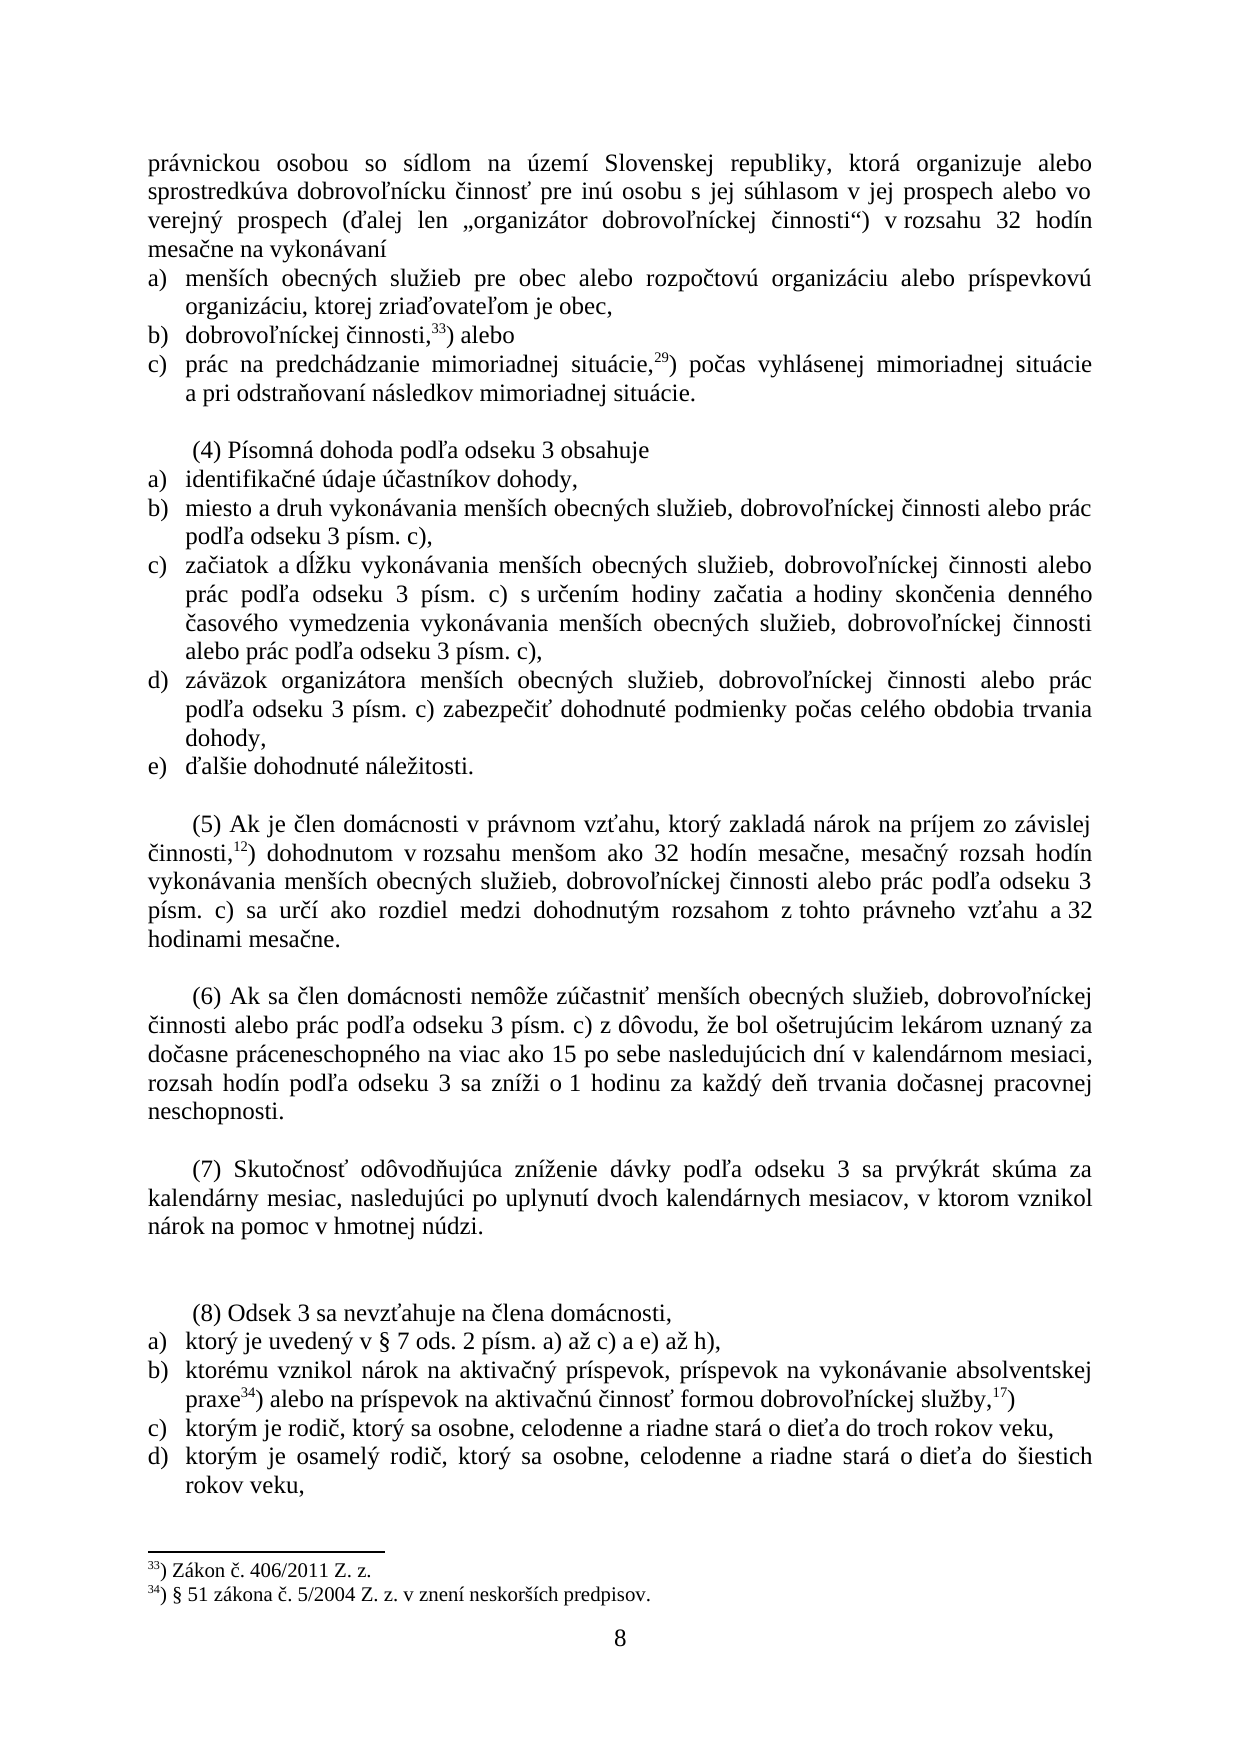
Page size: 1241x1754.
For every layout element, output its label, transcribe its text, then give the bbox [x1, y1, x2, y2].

list ktorému vznikol nárok na aktivačný príspevok, príspevok na vykonávanie absolventskej praxe) alebo na príspevok na aktivačnú činnosť formou dobrovoľníckej služby,17) [148, 1355, 1093, 1413]
list prác na predchádzanie mimoriadnej situácie,29) počas vyhlásenej mimoriadnej situácie a pri odstraňovaní následkov mimoriadnej situácie. [148, 349, 1093, 406]
list ktorý je uvedený v § 7 ods. 2 písm. a) až c) a e) až h), [148, 1326, 1093, 1355]
text (8) Odsek 3 sa nevzťahuje na člena domácnosti, [148, 1298, 1093, 1326]
list menších obecných služieb pre obec alebo rozpočtovú organizáciu alebo príspevkovú organizáciu, ktorej zriaďovateľom je obec, [148, 263, 1093, 320]
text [148, 148, 1093, 263]
list miesto a druh vykonávania menších obecných služieb, dobrovoľníckej činnosti alebo prác podľa odseku 3 písm. c), [148, 493, 1093, 550]
list (5) Ak je člen domácnosti v právnom vzťahu, ktorý zakladá nárok na príjem zo závislej činnosti,12) dohodnutom v rozsahu menšom ako 32 hodín mesačne, mesačný rozsah hodín vykonávania menších obecných služieb, dobrovoľníckej činnosti alebo prác podľa odseku 3 písm. c) sa určí ako rozdiel medzi dohodnutým rozsahom z tohto právneho vzťahu a 32 hodinami mesačne. [148, 809, 1093, 953]
list začiatok a dĺžku vykonávania menších obecných služieb, dobrovoľníckej činnosti alebo prác podľa odseku 3 písm. c) s určením hodiny začatia a hodiny skončenia denného časového vymedzenia vykonávania menších obecných služieb, dobrovoľníckej činnosti alebo prác podľa odseku 3 písm. c), [148, 550, 1093, 665]
list ktorým je rodič, ktorý sa osobne, celodenne a riadne stará o dieťa do troch rokov veku, [148, 1413, 1093, 1441]
list ďalšie dohodnuté náležitosti. [148, 751, 1093, 780]
list dobrovoľníckej činnosti,) alebo [148, 320, 1093, 349]
list ktorým je osamelý rodič, ktorý sa osobne, celodenne a riadne stará o dieťa do šiestich rokov veku, [148, 1441, 1093, 1499]
text (6) Ak sa člen domácnosti nemôže zúčastniť menších obecných služieb, dobrovoľníckej činnosti alebo prác podľa odseku 3 písm. c) z dôvodu, že bol ošetrujúcim lekárom uznaný za dočasne práceneschopného na viac ako 15 po sebe nasledujúcich dní v kalendárnom mesiaci, rozsah hodín podľa odseku 3 sa zníži o 1 hodinu za každý deň trvania dočasnej pracovnej neschopnosti. [148, 981, 1093, 1125]
list identifikačné údaje účastníkov dohody, [148, 464, 1093, 493]
list záväzok organizátora menších obecných služieb, dobrovoľníckej činnosti alebo prác podľa odseku 3 písm. c) zabezpečiť dohodnuté podmienky počas celého obdobia trvania dohody, [148, 665, 1093, 751]
text (7) Skutočnosť odôvodňujúca zníženie dávky podľa odseku 3 sa prvýkrát skúma za kalendárny mesiac, nasledujúci po uplynutí dvoch kalendárnych mesiacov, v ktorom vznikol nárok na pomoc v hmotnej núdzi. [148, 1154, 1093, 1240]
text (4) Písomná dohoda podľa odseku 3 obsahuje [148, 435, 1093, 464]
